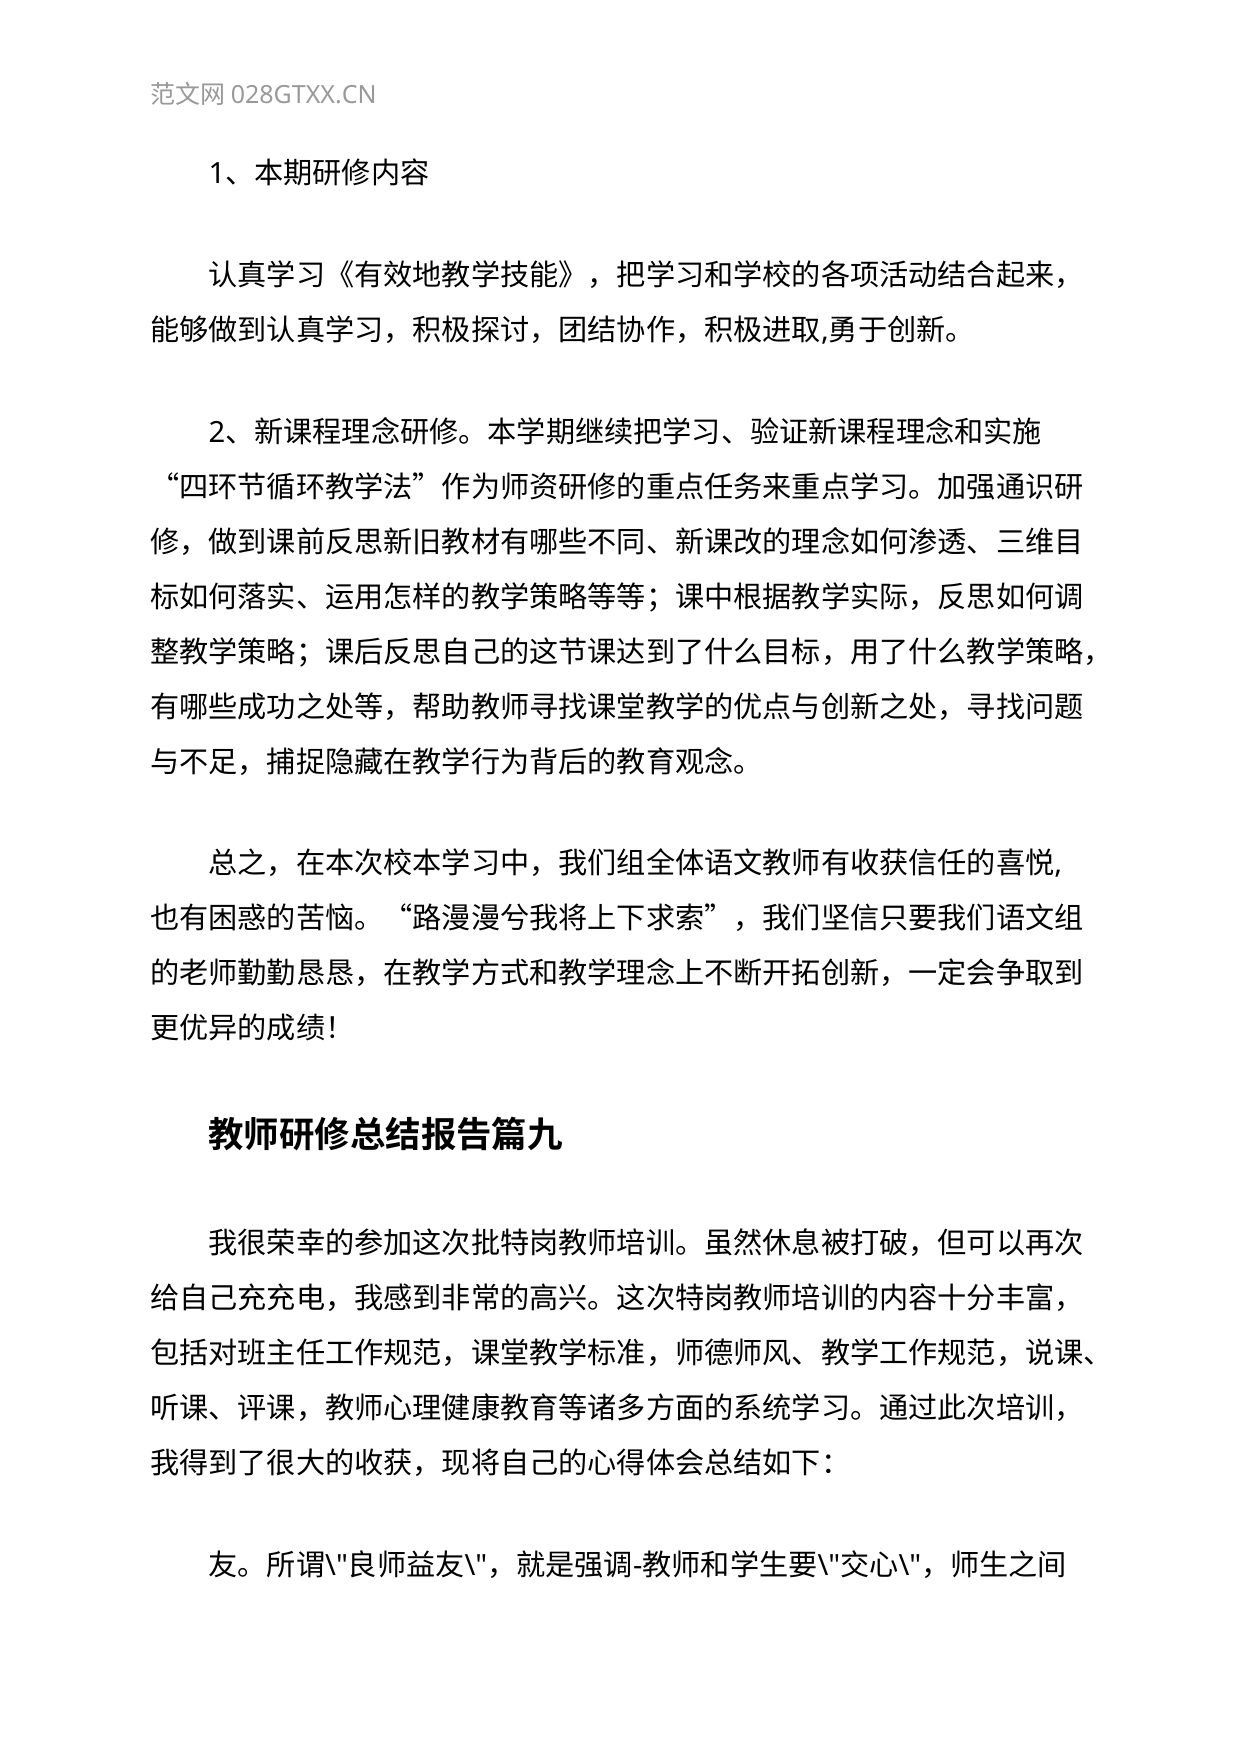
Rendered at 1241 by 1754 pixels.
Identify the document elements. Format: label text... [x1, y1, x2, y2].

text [150, 1541, 1090, 1584]
text 教师研修总结报告篇九 [150, 1107, 1090, 1158]
text 我很荣幸的参加这次批特岗教师培训。虽然休息被打破，但可以再次给自己充充电，我感到非常的高兴。这次特岗教师培训的内容十分丰富，包括对班主任工作规范，课堂教学标准，师德师风、教学工作规范，说课、听课、评课，教师心理健康教育等诸多方面的系统学习。通过此次培训，我得到了很大的收获，现将自己的心得体会总结如下： [150, 1220, 1090, 1482]
text 总之，在本次校本学习中，我们组全体语文教师有收获信任的喜悦,也有困惑的苦恼。“路漫漫兮我将上下求索”，我们坚信只要我们语文组的老师勤勤恳恳，在教学方式和教学理念上不断开拓创新，一定会争取到更优异的成绩！ [150, 840, 1090, 1047]
text 2、新课程理念研修。本学期继续把学习、验证新课程理念和实施“四环节循环教学法”作为师资研修的重点任务来重点学习。加强通识研修，做到课前反思新旧教材有哪些不同、新课改的理念如何渗透、三维目标如何落实、运用怎样的教学策略等等；课中根据教学实际，反思如何调整教学策略；课后反思自己的这节课达到了什么目标，用了什么教学策略，有哪些成功之处等，帮助教师寻找课堂教学的优点与创新之处，寻找问题与不足，捕捉隐藏在教学行为背后的教育观念。 [150, 409, 1090, 781]
text 1、本期研修内容 [150, 150, 1090, 192]
text 认真学习《有效地教学技能》，把学习和学校的各项活动结合起来，能够做到认真学习，积极探讨，团结协作，积极进取,勇于创新。 [150, 252, 1090, 349]
